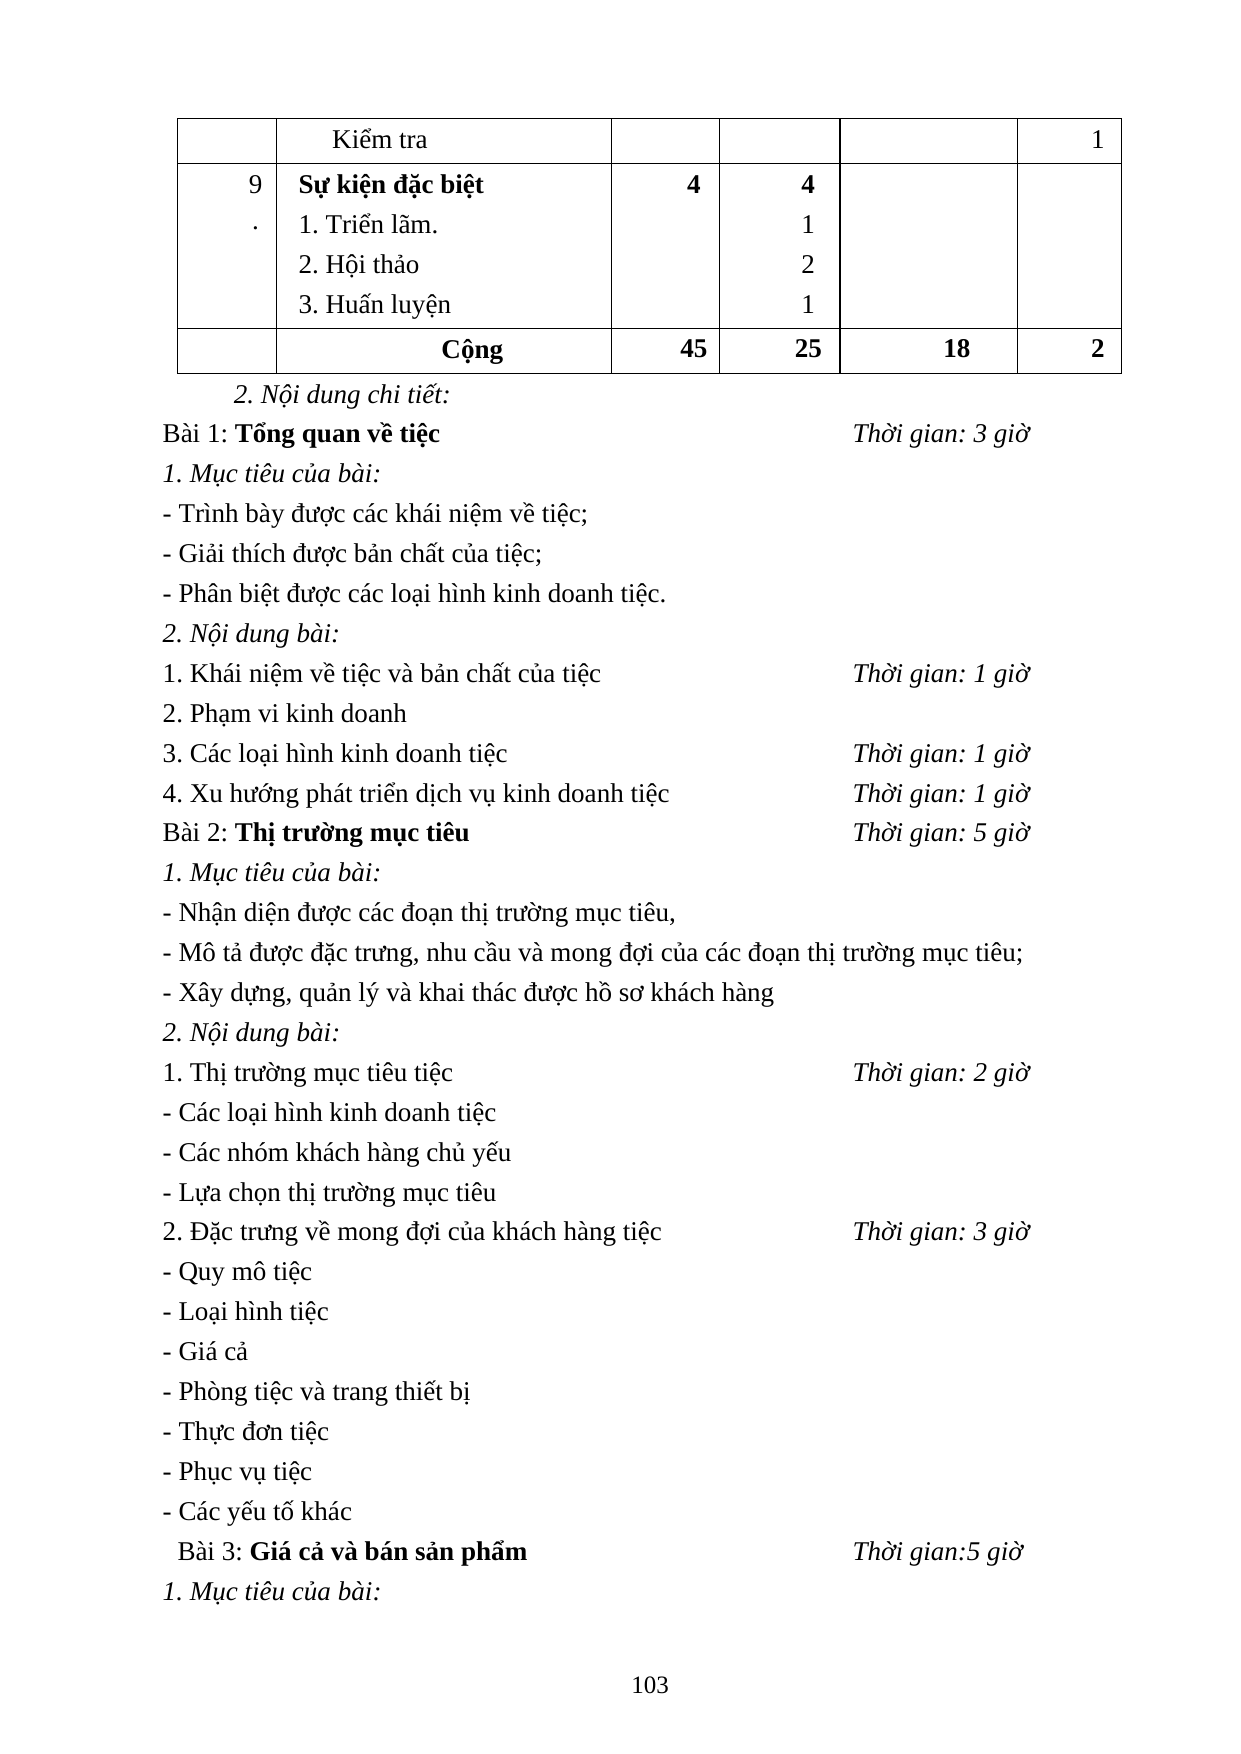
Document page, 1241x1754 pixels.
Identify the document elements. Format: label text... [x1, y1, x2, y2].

text Bài 1: Tổng quan về tiệc Thời gian: 3 giờ [162, 418, 1122, 449]
text 4. Xu hướng phát triển dịch vụ kinh doanh tiệc Thời gian: 1 giờ [162, 777, 1122, 808]
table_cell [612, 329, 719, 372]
text - Phòng tiệc và trang thiết bị [162, 1375, 1122, 1406]
text - Phục vụ tiệc [162, 1455, 1122, 1486]
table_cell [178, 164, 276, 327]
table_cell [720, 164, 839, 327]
text 2. Đặc trưng về mong đợi của khách hàng tiệc Thời gian: 3 giờ [162, 1216, 1122, 1247]
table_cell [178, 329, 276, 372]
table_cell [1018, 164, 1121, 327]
text Bài 3: Giá cả và bán sản phẩm Thời gian:5 giờ [162, 1535, 1122, 1566]
text - Các yếu tố khác [162, 1495, 1122, 1526]
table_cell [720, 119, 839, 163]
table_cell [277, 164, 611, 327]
text - Các nhóm khách hàng chủ yếu [162, 1136, 1122, 1167]
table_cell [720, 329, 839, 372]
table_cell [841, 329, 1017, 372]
text - Mô tả được đặc trưng, nhu cầu và mong đợi của các đoạn thị trường mục tiêu; [162, 936, 1122, 967]
text - Giải thích được bản chất của tiệc; [162, 537, 1122, 568]
text 1. Khái niệm về tiệc và bản chất của tiệc Thời gian: 1 giờ [162, 657, 1122, 688]
text Bài 2: Thị trường mục tiêu Thời gian: 5 giờ [162, 817, 1122, 848]
text 3. Các loại hình kinh doanh tiệc Thời gian: 1 giờ [162, 737, 1122, 768]
text 1. Mục tiêu của bài: [162, 856, 1122, 888]
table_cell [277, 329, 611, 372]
text 2. Nội dung chi tiết: [233, 378, 1122, 409]
text 1. Mục tiêu của bài: [162, 457, 1122, 489]
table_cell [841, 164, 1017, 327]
text 2. Nội dung bài: [162, 1016, 1122, 1047]
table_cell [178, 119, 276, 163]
text - Quy mô tiệc [162, 1255, 1122, 1287]
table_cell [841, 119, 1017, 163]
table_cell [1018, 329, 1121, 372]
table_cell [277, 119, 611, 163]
text 1. Mục tiêu của bài: [162, 1574, 1122, 1606]
text 2. Phạm vi kinh doanh [162, 697, 1122, 728]
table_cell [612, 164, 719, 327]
text - Trình bày được các khái niệm về tiệc; [162, 497, 1122, 528]
text - Loại hình tiệc [162, 1295, 1122, 1326]
text - Lựa chọn thị trường mục tiêu [162, 1176, 1122, 1207]
text - Thực đơn tiệc [162, 1415, 1122, 1446]
text - Nhận diện được các đoạn thị trường mục tiêu, [162, 896, 1122, 927]
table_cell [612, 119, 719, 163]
text - Phân biệt được các loại hình kinh doanh tiệc. [162, 577, 1122, 608]
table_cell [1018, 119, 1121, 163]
text - Xây dựng, quản lý và khai thác được hồ sơ khách hàng [162, 976, 1122, 1007]
text 2. Nội dung bài: [162, 617, 1122, 648]
text - Các loại hình kinh doanh tiệc [162, 1096, 1122, 1127]
text 1. Thị trường mục tiêu tiệc Thời gian: 2 giờ [162, 1056, 1122, 1087]
text - Giá cả [162, 1335, 1122, 1366]
